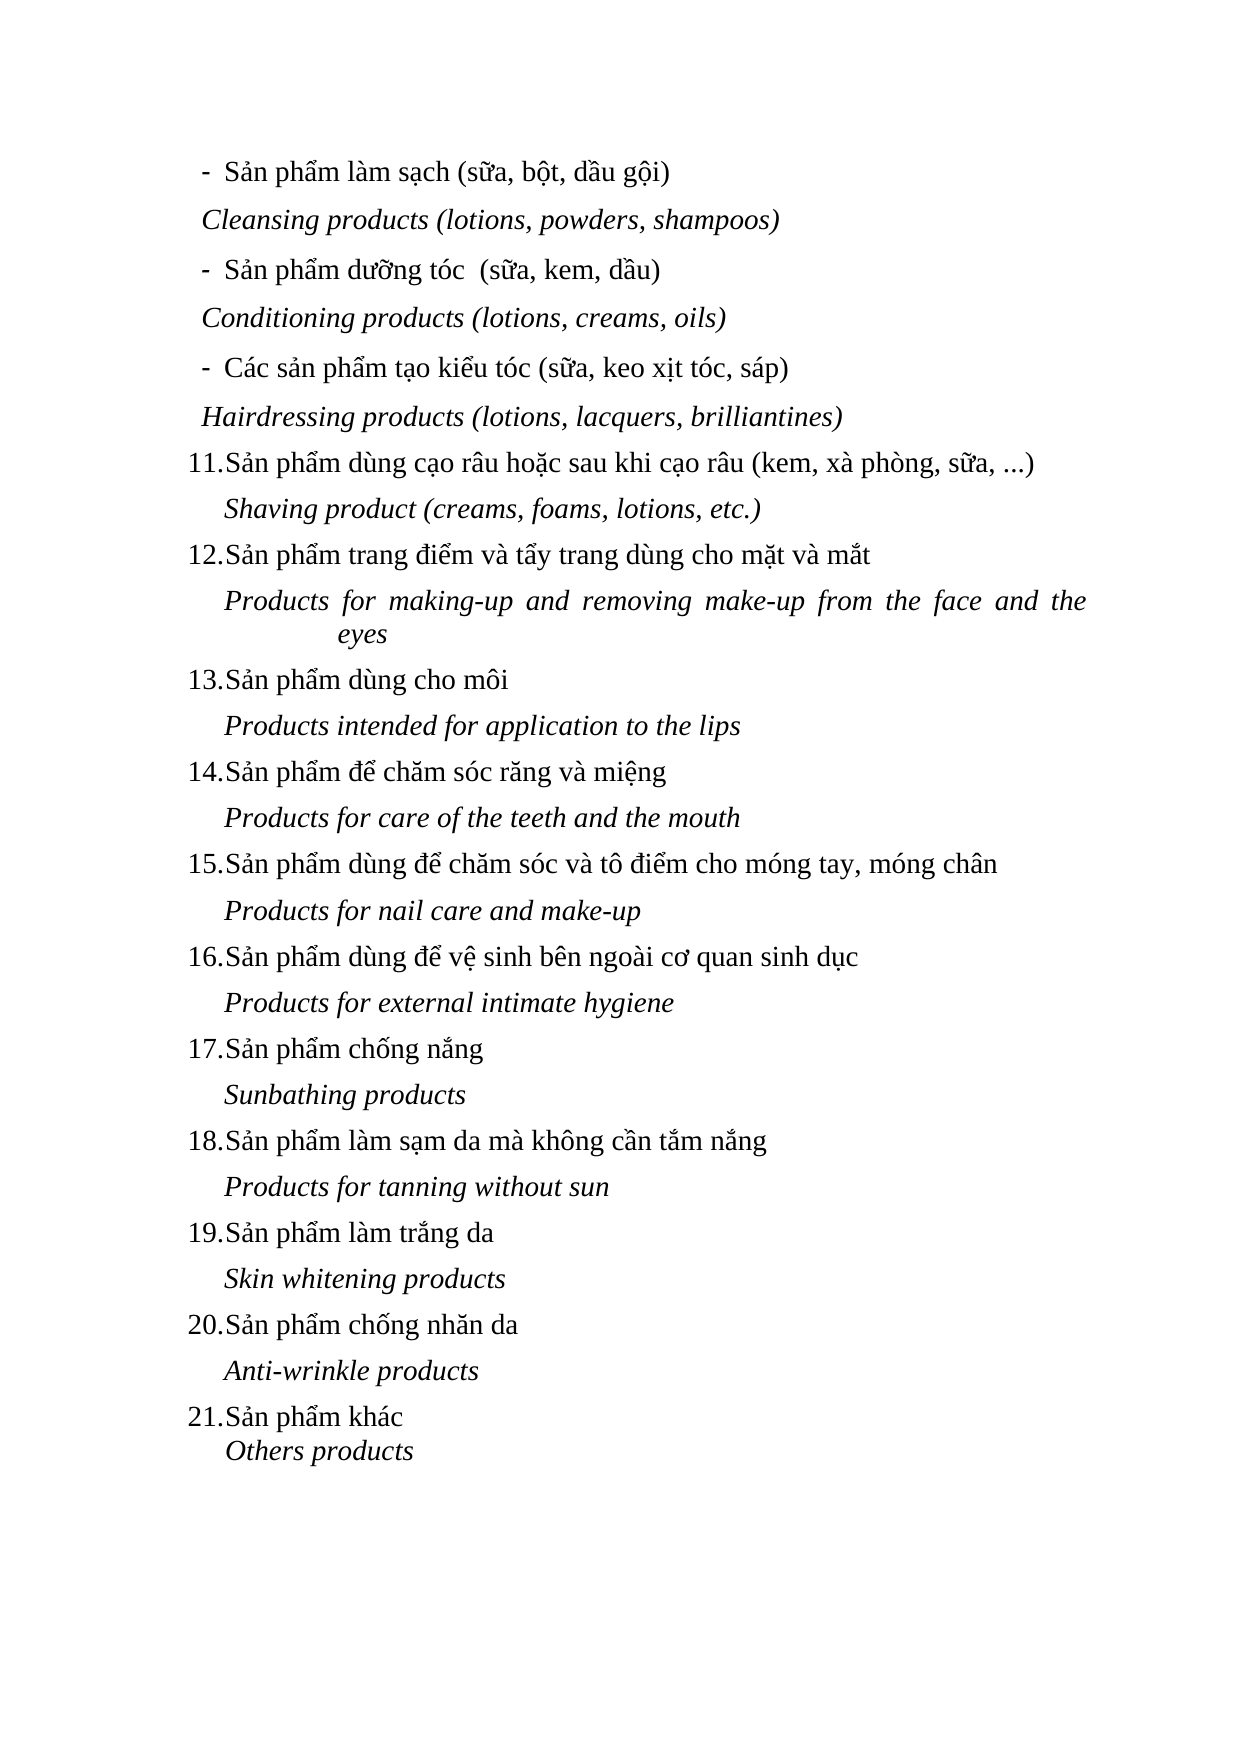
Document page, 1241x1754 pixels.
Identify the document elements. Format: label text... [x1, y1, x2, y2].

text Hairdressing products (lotions, lacquers, brilliantines) [201, 399, 1090, 432]
text Products for tanning without sun [224, 1169, 1090, 1202]
list Sản phẩm dùng để chăm sóc và tô điểm cho móng tay, móng chân [187, 847, 1090, 880]
text Products for making-up and removing make-up from the face and the eyes [224, 583, 1090, 650]
text Conditioning products (lotions, creams, oils) [201, 300, 1090, 334]
list Sản phẩm dùng cho môi [187, 662, 1090, 696]
text Cleansing products (lotions, powders, shampoos) [201, 202, 1090, 236]
text Products for external intimate hygiene [224, 985, 1090, 1018]
list Sản phẩm chống nắng [187, 1031, 1090, 1064]
list Sản phẩm làm sạm da mà không cần tắm nắng [187, 1123, 1090, 1156]
list Các sản phẩm tạo kiểu tóc (sữa, keo xịt tóc, sáp) [201, 346, 1090, 386]
text Sunbathing products [224, 1077, 1090, 1110]
text Products for care of the teeth and the mouth [224, 801, 1090, 834]
list Sản phẩm dùng cạo râu hoặc sau khi cạo râu (kem, xà phòng, sữa, ...) [187, 445, 1090, 478]
list Sản phẩm chống nhăn da [187, 1307, 1090, 1341]
list Sản phẩm trang điểm và tẩy trang dùng cho mặt và mắt [187, 537, 1090, 570]
text Products intended for application to the lips [224, 708, 1090, 742]
text Anti-wrinkle products [224, 1353, 1090, 1387]
list Sản phẩm dưỡng tóc (sữa, kem, dầu) [201, 248, 1090, 288]
list Sản phẩm khác [187, 1399, 1090, 1433]
list Sản phẩm dùng để vệ sinh bên ngoài cơ quan sinh dục [187, 939, 1090, 972]
text Products for nail care and make-up [224, 893, 1090, 926]
list Sản phẩm làm sạch (sữa, bột, dầu gội) [201, 150, 1090, 190]
list Sản phẩm để chăm sóc răng và miệng [187, 754, 1090, 788]
text Skin whitening products [224, 1261, 1090, 1294]
text Shaving product (creams, foams, lotions, etc.) [224, 491, 1090, 524]
list Sản phẩm làm trắng da [187, 1215, 1090, 1248]
text Others products [225, 1433, 1090, 1466]
